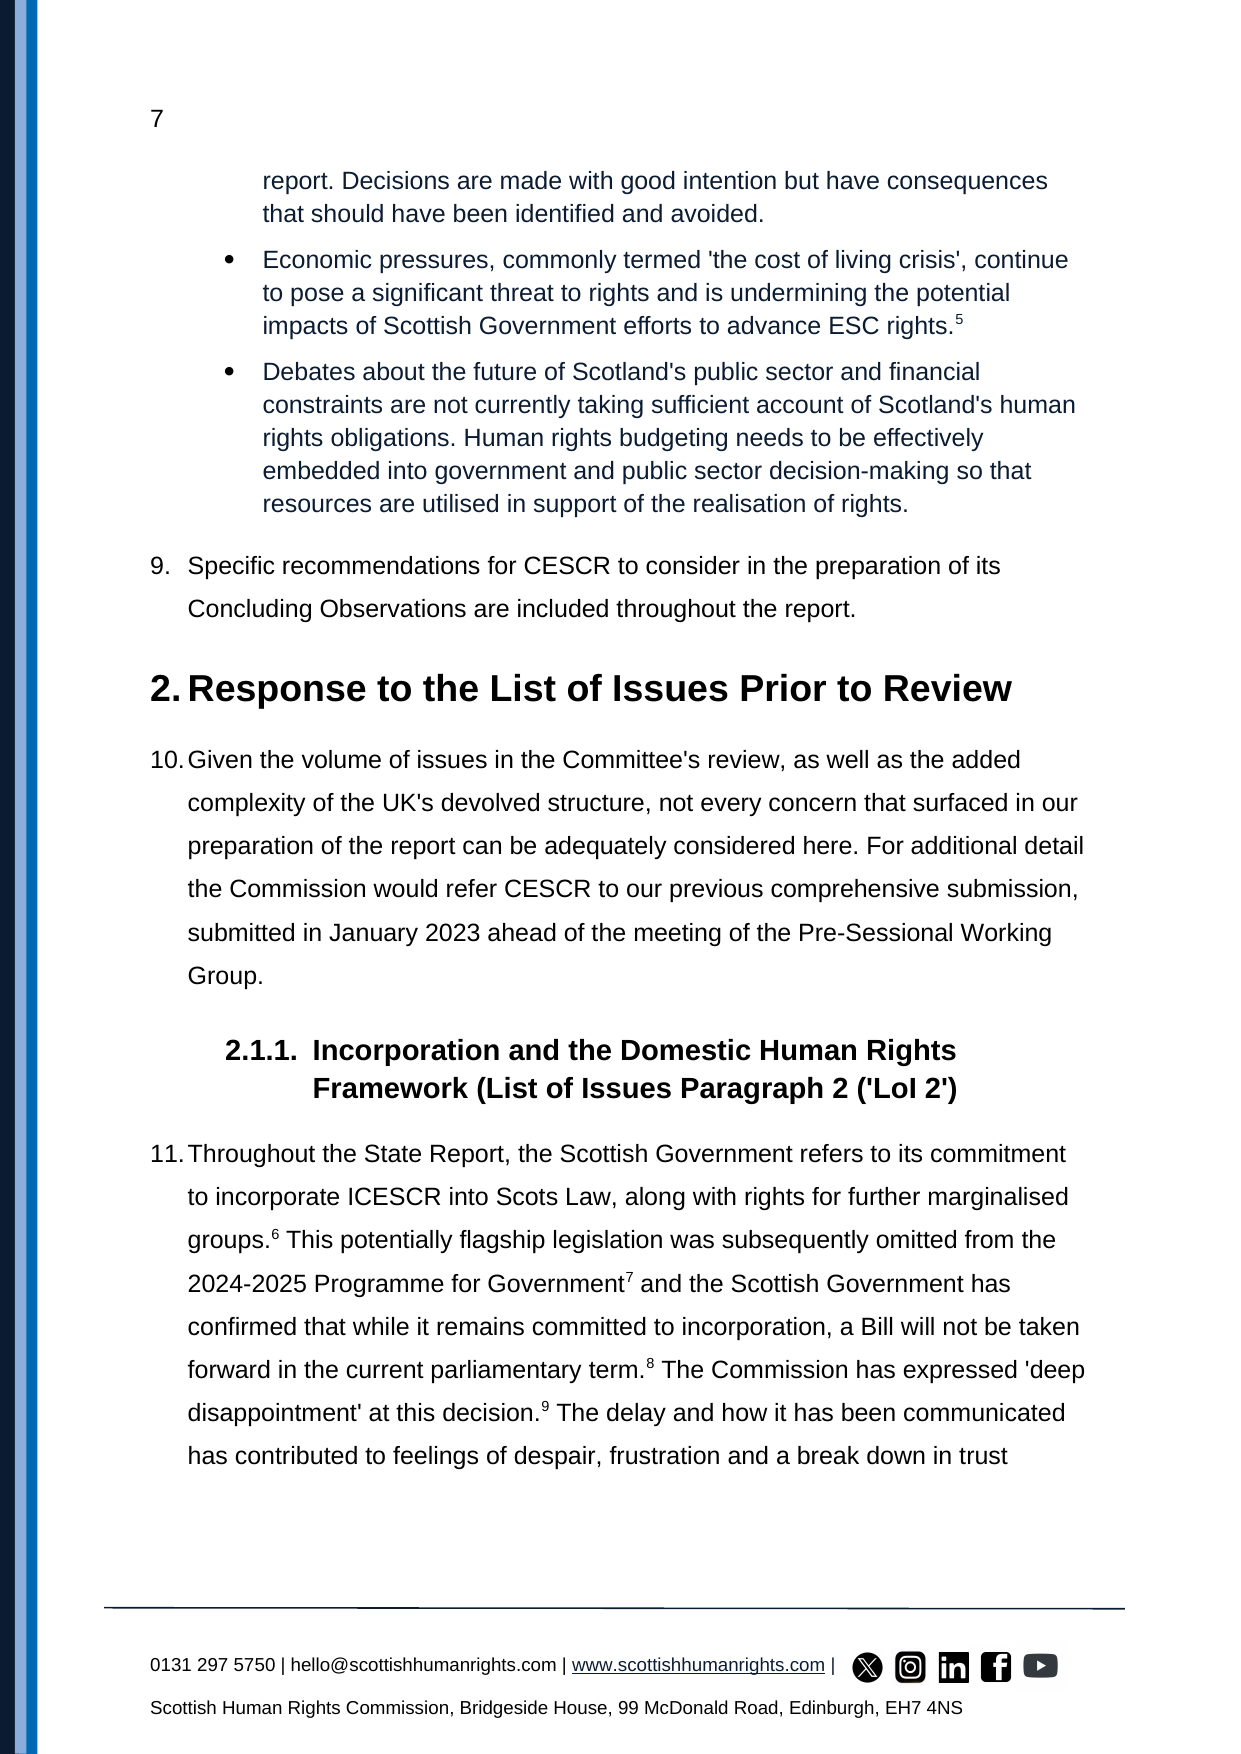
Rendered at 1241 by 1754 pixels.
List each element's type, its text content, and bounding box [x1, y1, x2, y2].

picture [938, 1639, 1067, 1692]
text Response to the List of Issues Prior to Review [150, 666, 1090, 709]
text Incorporation and the Domestic Human Rights Framework (List of Issues Paragraph 2 ('LoI 2') [225, 1033, 1090, 1105]
list Specific recommendations for CESCR to consider in the preparation of its Concluding Observations are included throughout the report. [150, 551, 1090, 623]
text Debates about the future of Scotland's public sector and financial constraints are not currently taking sufficient account of Scotland's human rights obligations. Human rights budgeting needs to be effectively embedded into government and public sector decision-making so that resources are utilised in support of the realisation of rights. [225, 357, 1090, 517]
picture [850, 1649, 886, 1686]
list Given the volume of issues in the Committee's review, as well as the added complexity of the UK's devolved structure, not every concern that surfaced in our preparation of the report can be adequately considered here. For additional detail the Commission would refer CESCR to our previous comprehensive submission, submitted in January 2023 ahead of the meeting of the Pre-Sessional Working Group. [150, 745, 1090, 989]
picture [891, 1648, 929, 1686]
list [150, 1139, 1090, 1513]
text Economic pressures, commonly termed 'the cost of living crisis', continue to pose a significant threat to rights and is undermining the potential impacts of Scottish Government efforts to advance ESC rights. [225, 245, 1090, 340]
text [225, 166, 1090, 228]
